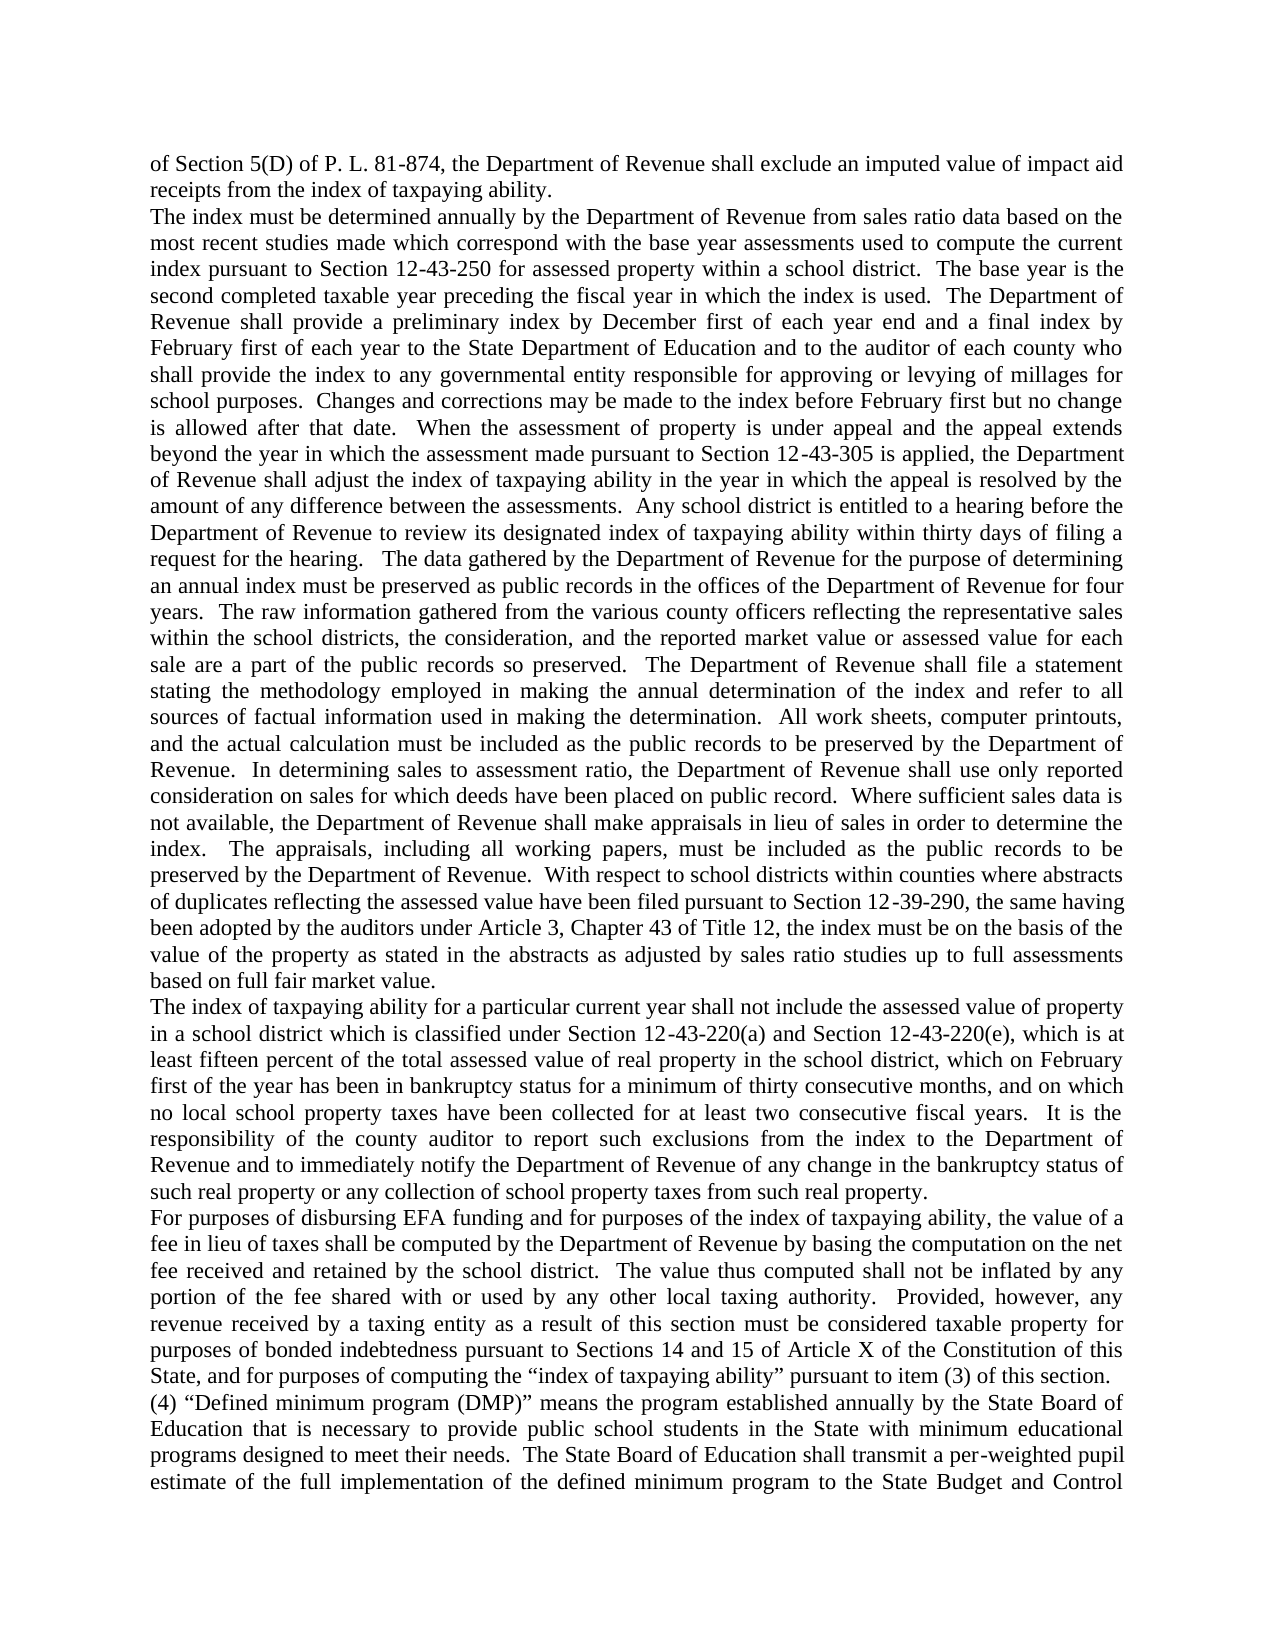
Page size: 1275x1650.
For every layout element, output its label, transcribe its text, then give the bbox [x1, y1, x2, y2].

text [150, 150, 1125, 203]
text The index of taxpaying ability for a particular current year shall not include the assessed value of property in a school district which is classified under Section 12-43-220(a) and Section 12-43-220(e), which is at least fifteen percent of the total assessed value of real property in the school district, which on February first of the year has been in bankruptcy status for a minimum of thirty consecutive months, and on which no local school property taxes have been collected for at least two consecutive fiscal years. It is the responsibility of the county auditor to report such exclusions from the index to the Department of Revenue and to immediately notify the Department of Revenue of any change in the bankruptcy status of such real property or any collection of school property taxes from such real property. [150, 993, 1125, 1204]
text For purposes of disbursing EFA funding and for purposes of the index of taxpaying ability, the value of a fee in lieu of taxes shall be computed by the Department of Revenue by basing the computation on the net fee received and retained by the school district. The value thus computed shall not be inflated by any portion of the fee shared with or used by any other local taxing authority. Provided, however, any revenue received by a taxing entity as a result of this section must be considered taxable property for purposes of bonded indebtedness pursuant to Sections 14 and 15 of Article X of the Constitution of this State, and for purposes of computing the “index of taxpaying ability” pursuant to item (3) of this section. [150, 1204, 1125, 1389]
text The index must be determined annually by the Department of Revenue from sales ratio data based on the most recent studies made which correspond with the base year assessments used to compute the current index pursuant to Section 12-43-250 for assessed property within a school district. The base year is the second completed taxable year preceding the fiscal year in which the index is used. The Department of Revenue shall provide a preliminary index by December first of each year end and a final index by February first of each year to the State Department of Education and to the auditor of each county who shall provide the index to any governmental entity responsible for approving or levying of millages for school purposes. Changes and corrections may be made to the index before February first but no change is allowed after that date. When the assessment of property is under appeal and the appeal extends beyond the year in which the assessment made pursuant to Section 12-43-305 is applied, the Department of Revenue shall adjust the index of taxpaying ability in the year in which the appeal is resolved by the amount of any difference between the assessments. Any school district is entitled to a hearing before the Department of Revenue to review its designated index of taxpaying ability within thirty days of filing a request for the hearing. The data gathered by the Department of Revenue for the purpose of determining an annual index must be preserved as public records in the offices of the Department of Revenue for four years. The raw information gathered from the various county officers reflecting the representative sales within the school districts, the consideration, and the reported market value or assessed value for each sale are a part of the public records so preserved. The Department of Revenue shall file a statement stating the methodology employed in making the annual determination of the index and refer to all sources of factual information used in making the determination. All work sheets, computer printouts, and the actual calculation must be included as the public records to be preserved by the Department of Revenue. In determining sales to assessment ratio, the Department of Revenue shall use only reported consideration on sales for which deeds have been placed on public record. Where sufficient sales data is not available, the Department of Revenue shall make appraisals in lieu of sales in order to determine the index. The appraisals, including all working papers, must be included as the public records to be preserved by the Department of Revenue. With respect to school districts within counties where abstracts of duplicates reflecting the assessed value have been filed pursuant to Section 12-39-290, the same having been adopted by the auditors under Article 3, Chapter 43 of Title 12, the index must be on the basis of the value of the property as stated in the abstracts as adjusted by sales ratio studies up to full assessments based on full fair market value. [150, 203, 1125, 993]
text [150, 1389, 1125, 1494]
